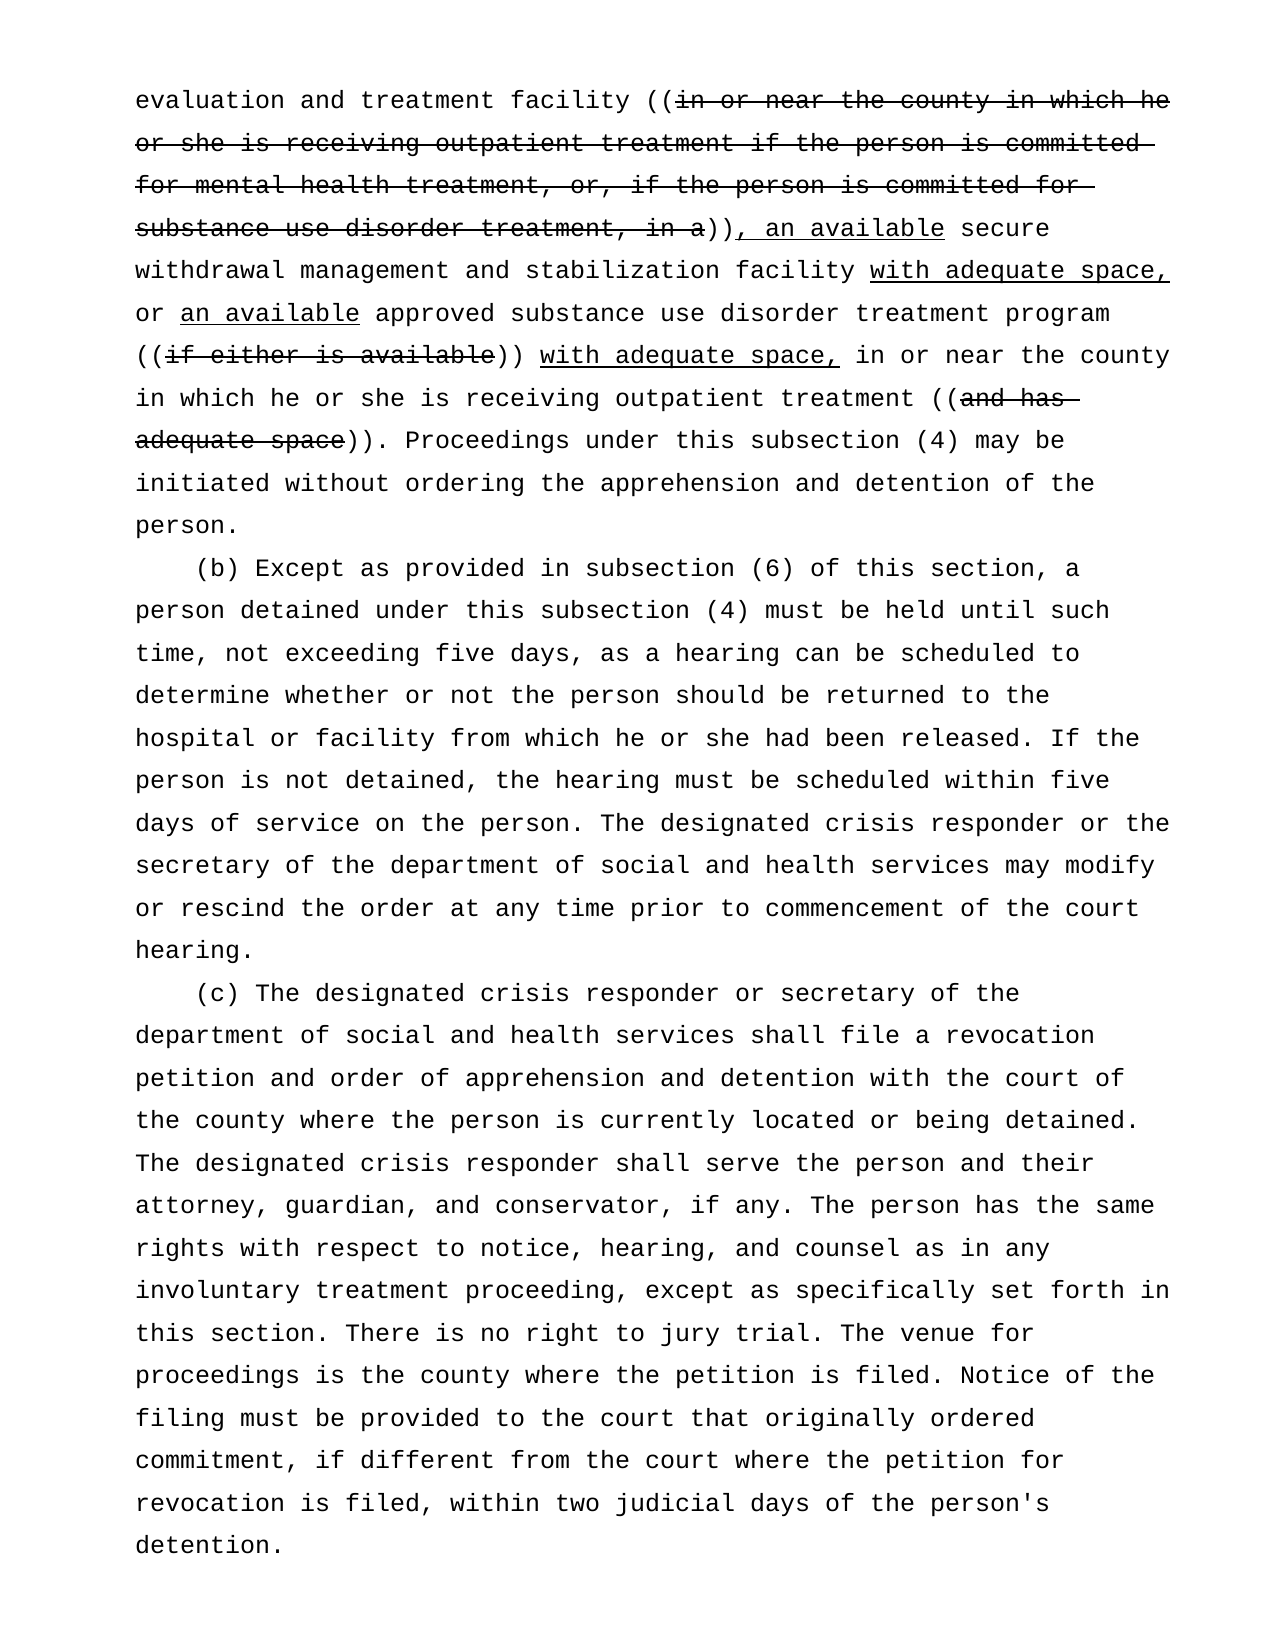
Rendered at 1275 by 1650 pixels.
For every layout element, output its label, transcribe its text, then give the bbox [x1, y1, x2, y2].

text (b) Except as provided in subsection (6) of this section, a person detained under this subsection (4) must be held until such time, not exceeding five days, as a hearing can be scheduled to determine whether or not the person should be returned to the hospital or facility from which he or she had been released. If the person is not detained, the hearing must be scheduled within five days of service on the person. The designated crisis responder or the secretary of the department of social and health services may modify or rescind the order at any time prior to commencement of the court hearing. [135, 542, 1170, 967]
text (c) The designated crisis responder or secretary of the department of social and health services shall file a revocation petition and order of apprehension and detention with the court of the county where the person is currently located or being detained. The designated crisis responder shall serve the person and their attorney, guardian, and conservator, if any. The person has the same rights with respect to notice, hearing, and counsel as in any involuntary treatment proceeding, except as specifically set forth in this section. There is no right to jury trial. The venue for proceedings is the county where the petition is filed. Notice of the filing must be provided to the court that originally ordered commitment, if different from the court where the petition for revocation is filed, within two judicial days of the person's detention. [135, 967, 1170, 1562]
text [135, 75, 1170, 542]
